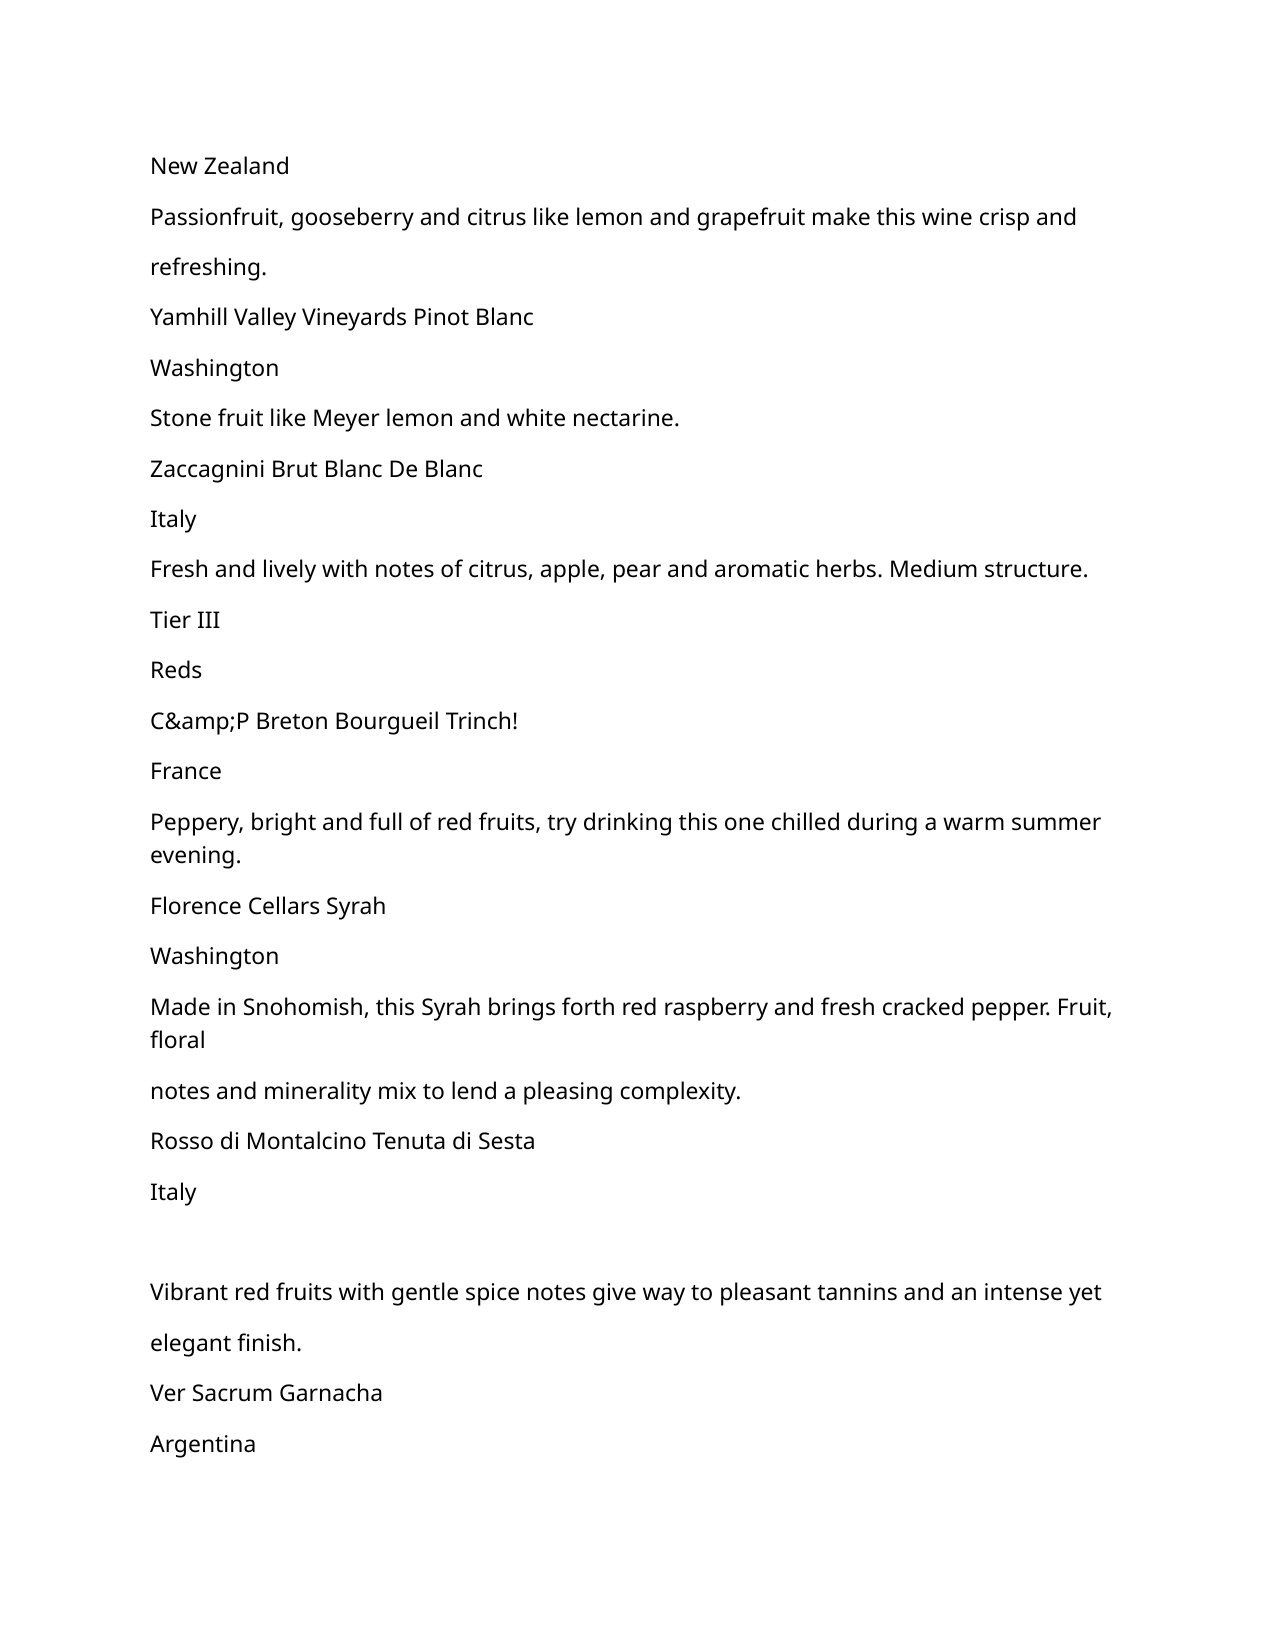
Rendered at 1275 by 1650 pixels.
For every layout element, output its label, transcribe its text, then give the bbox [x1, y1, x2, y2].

text Vibrant red fruits with gentle spice notes give way to pleasant tannins and an intense yet [150, 1276, 1125, 1307]
text Washington [150, 940, 1125, 971]
text refreshing. [150, 251, 1125, 282]
text France [150, 755, 1125, 786]
text New Zealand [150, 150, 1125, 181]
text Ver Sacrum Garnacha [150, 1377, 1125, 1408]
text Florence Cellars Syrah [150, 889, 1125, 921]
text Peppery, bright and full of red fruits, try drinking this one chilled during a warm summer evening. [150, 805, 1125, 870]
text Yamhill Valley Vineyards Pinot Blanc [150, 301, 1125, 332]
text Reds [150, 654, 1125, 685]
text Italy [150, 1175, 1125, 1207]
text Fresh and lively with notes of citrus, apple, pear and aromatic herbs. Medium structure. [150, 553, 1125, 584]
text Rosso di Montalcino Tenuta di Sesta [150, 1125, 1125, 1156]
text Italy [150, 503, 1125, 534]
text notes and minerality mix to lend a pleasing complexity. [150, 1074, 1125, 1106]
text Tier III [150, 604, 1125, 635]
text Washington [150, 352, 1125, 383]
text elegant finish. [150, 1327, 1125, 1358]
text Passionfruit, gooseberry and citrus like lemon and grapefruit make this wine crisp and [150, 200, 1125, 232]
text Stone fruit like Meyer lemon and white nectarine. [150, 402, 1125, 433]
text Made in Snohomish, this Syrah brings forth red raspberry and fresh cracked pepper. Fruit, floral [150, 990, 1125, 1055]
text Zaccagnini Brut Blanc De Blanc [150, 452, 1125, 484]
text C&amp;P Breton Bourgueil Trinch! [150, 704, 1125, 736]
text Argentina [150, 1427, 1125, 1459]
